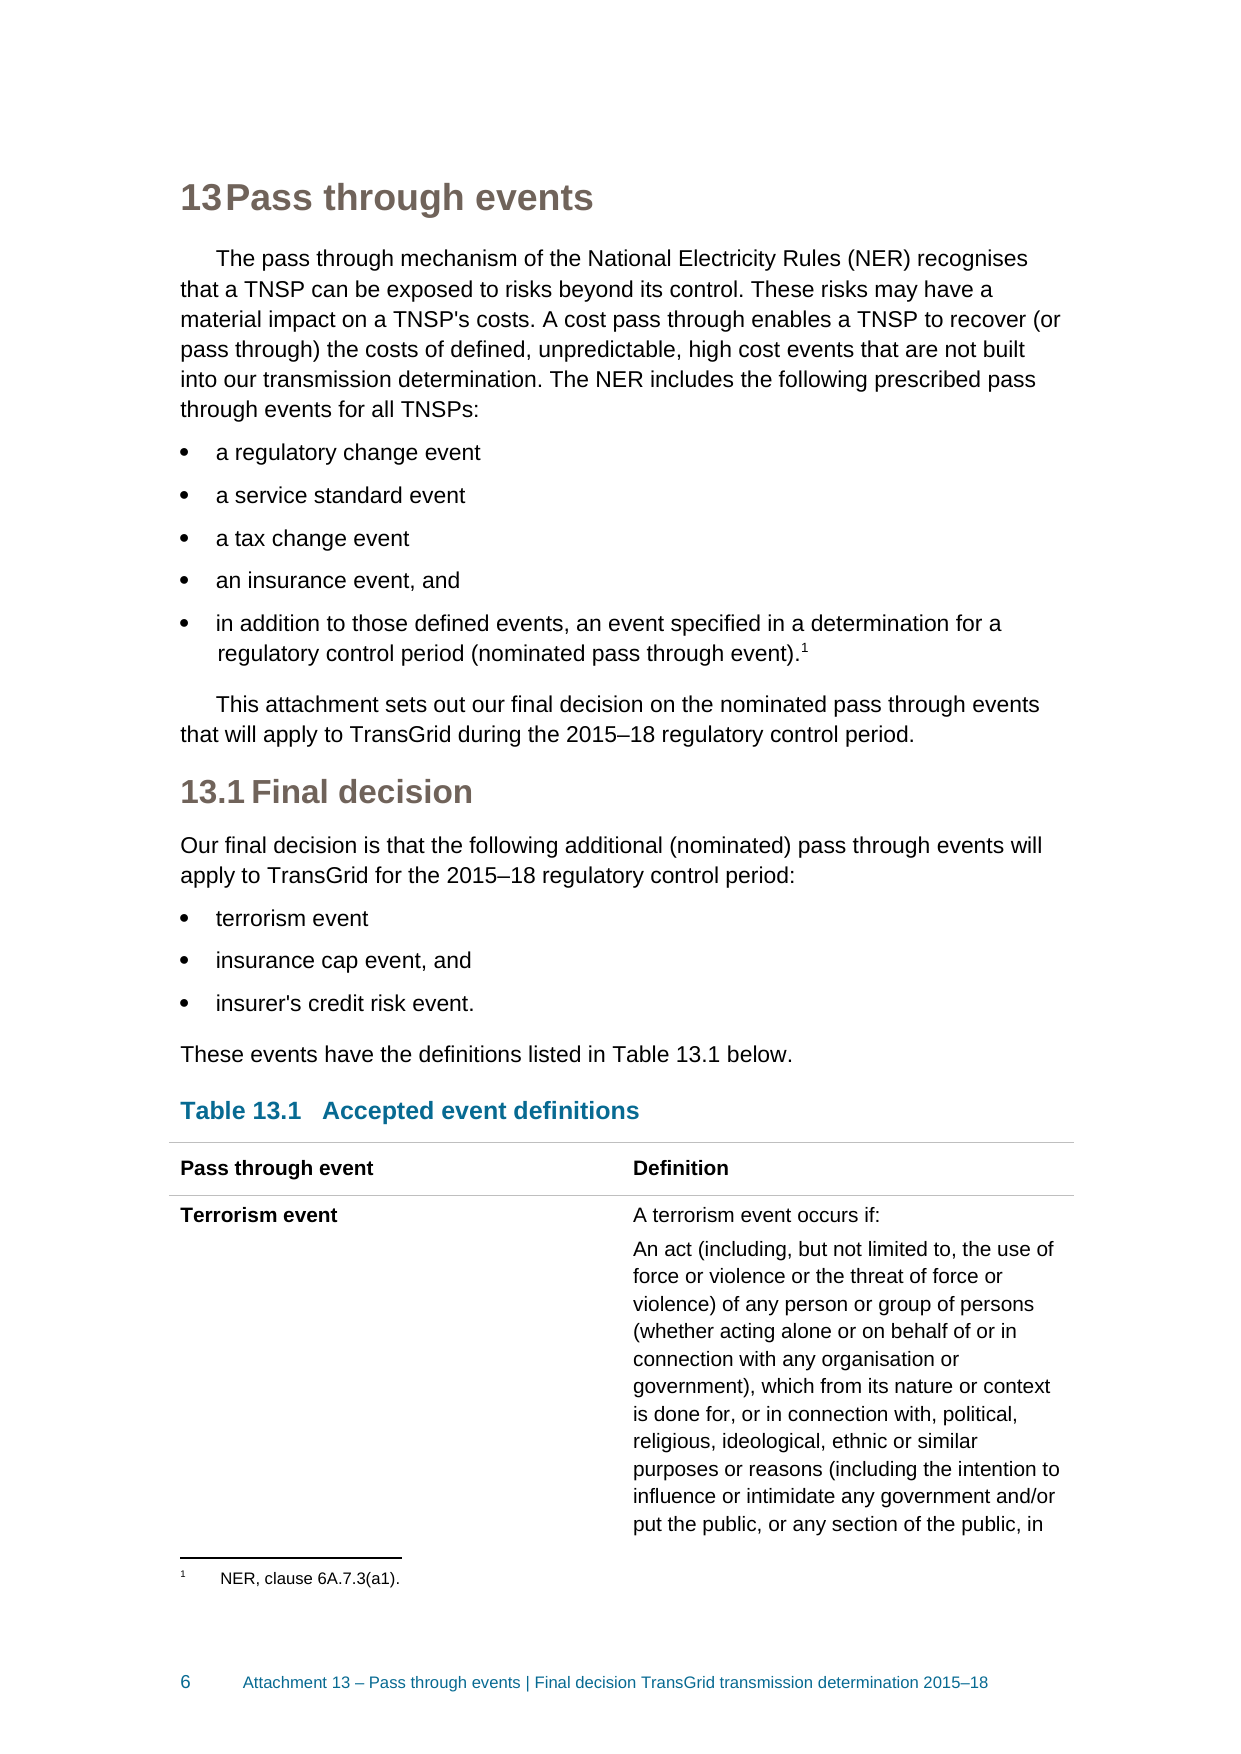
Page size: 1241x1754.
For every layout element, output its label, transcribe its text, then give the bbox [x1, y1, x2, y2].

picture [369, 1677, 375, 1688]
list a tax change event [180, 524, 1063, 551]
table_cell Terrorism event [169, 1196, 622, 1535]
list a service standard event [180, 482, 1063, 508]
list an insurance event, and [180, 567, 1063, 594]
picture [740, 1679, 746, 1688]
subtitle Pass through events [180, 175, 1063, 218]
table_header Definition [622, 1143, 1074, 1195]
picture [628, 1679, 634, 1688]
picture [585, 1679, 593, 1688]
picture [416, 1676, 422, 1688]
picture [980, 1676, 986, 1683]
picture [904, 1679, 909, 1687]
table_header Pass through event [169, 1143, 622, 1195]
list This attachment sets out our final decision on the nominated pass through events that will apply to TransGrid during the 2015–18 regulatory control period. [180, 691, 1063, 748]
picture [707, 1676, 713, 1688]
picture [641, 1677, 651, 1688]
list a regulatory change event [180, 439, 1063, 466]
picture [819, 1676, 825, 1688]
list The pass through mechanism of the National Electricity Rules (NER) recognises that a TNSP can be exposed to risks beyond its control. These risks may have a material impact on a TNSP's costs. A cost pass through enables a TNSP to recover (or pass through) the costs of defined, unpredictable, high cost events that are not built into our transmission determination. The NER includes the following prescribed pass through events for all TNSPs: [180, 245, 1063, 423]
list insurance cap event, and [180, 947, 1063, 974]
subtitle Final decision [180, 772, 1063, 811]
list insurer's credit risk event. [180, 990, 1063, 1016]
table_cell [622, 1196, 1074, 1535]
list in addition to those defined events, an event specified in a determination for a regulatory control period (nominated pass through event). [180, 610, 1063, 667]
picture [667, 1679, 673, 1688]
list terrorism event [180, 905, 1063, 931]
text These events have the definitions listed in Table 13.1 below. [180, 1041, 1063, 1067]
text Our final decision is that the following additional (nominated) pass through events will apply to TransGrid for the 2015–18 regulatory control period: [180, 832, 1063, 888]
